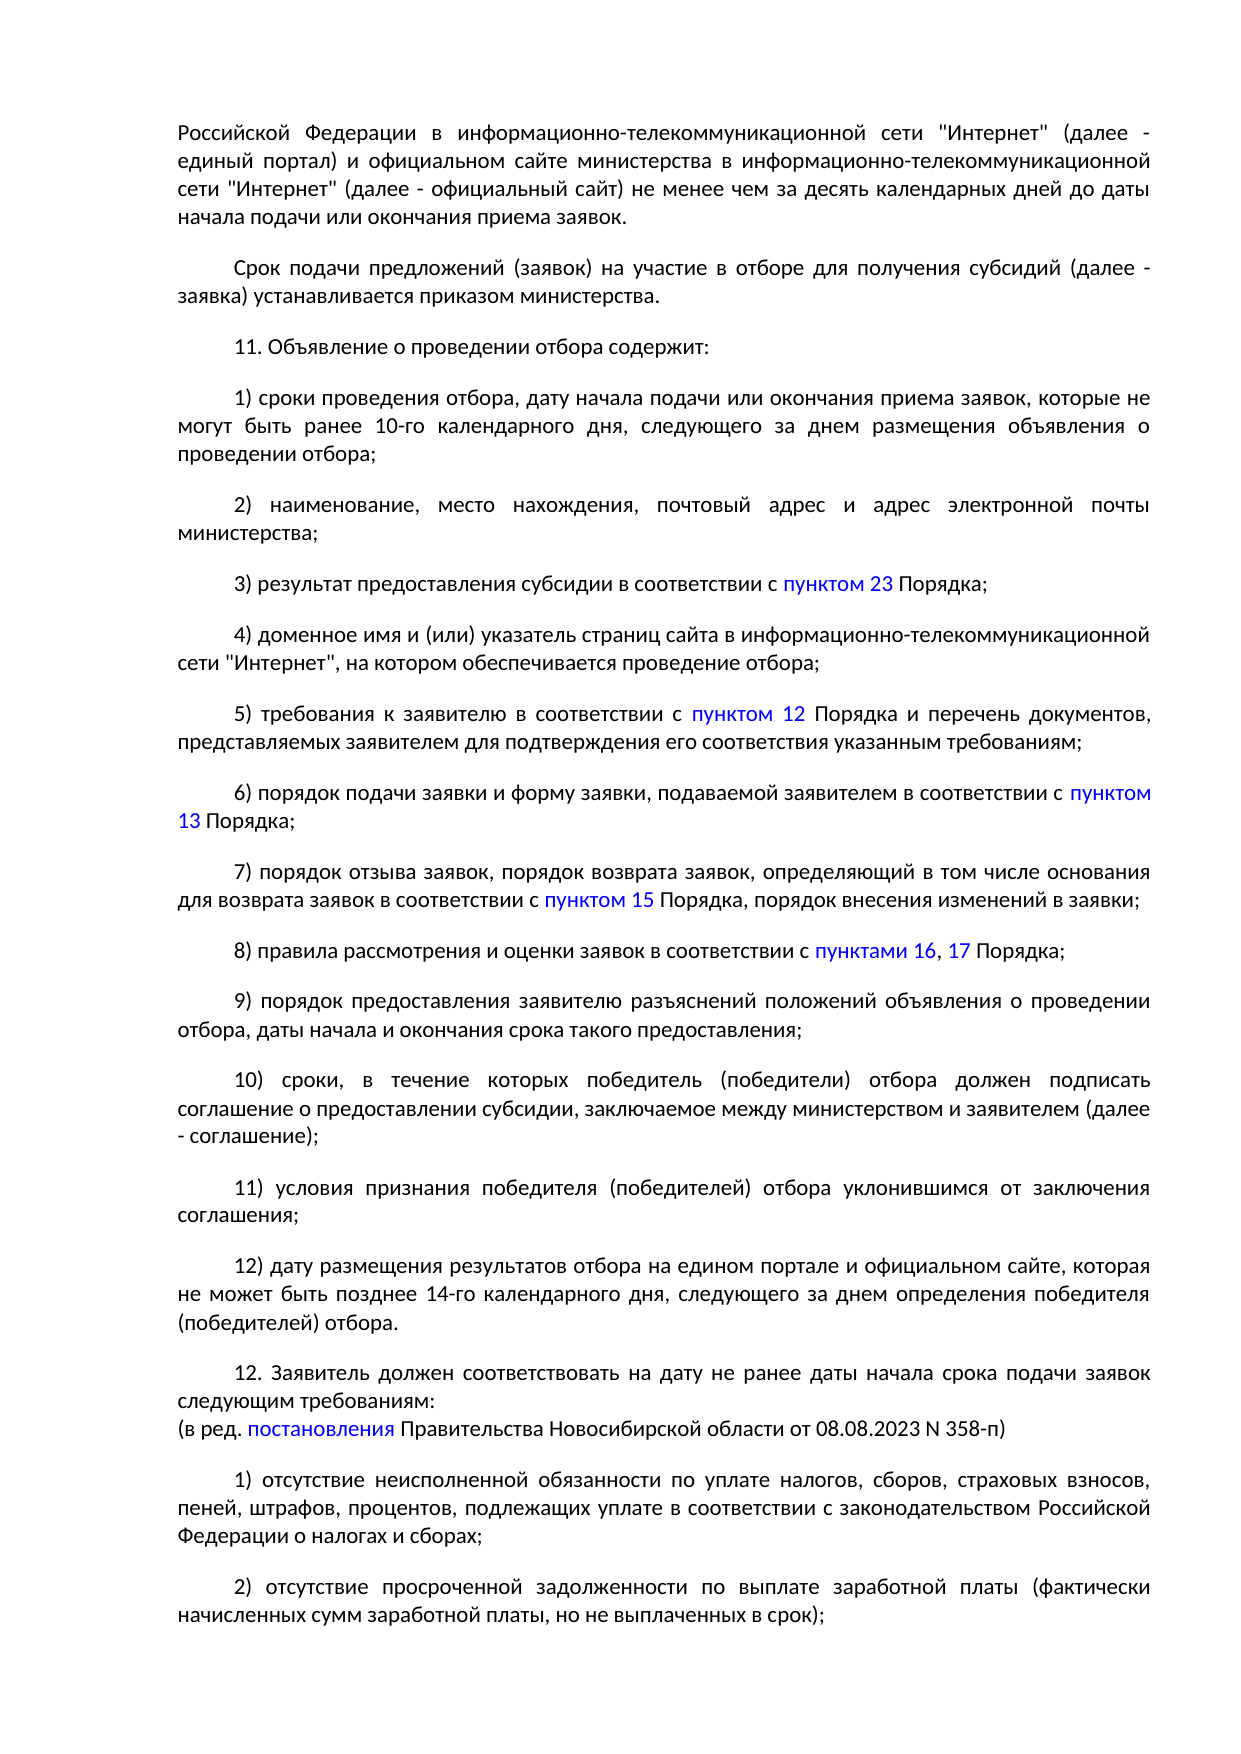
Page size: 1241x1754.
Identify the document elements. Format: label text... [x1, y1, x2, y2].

text 7) порядок отзыва заявок, порядок возврата заявок, определяющий в том числе основания для возврата заявок в соответствии с пунктом 15 Порядка, порядок внесения изменений в заявки; [177, 857, 1152, 913]
text 11. Объявление о проведении отбора содержит: [177, 332, 1152, 360]
text 12) дату размещения результатов отбора на едином портале и официальном сайте, которая не может быть позднее 14-го календарного дня, следующего за днем определения победителя (победителей) отбора. [177, 1252, 1152, 1336]
text (в ред. постановления Правительства Новосибирской области от 08.08.2023 N 358-п) [177, 1414, 1152, 1443]
text 10) сроки, в течение которых победитель (победители) отбора должен подписать соглашение о предоставлении субсидии, заключаемое между министерством и заявителем (далее - соглашение); [177, 1066, 1152, 1150]
text 4) доменное имя и (или) указатель страниц сайта в информационно-телекоммуникационной сети "Интернет", на котором обеспечивается проведение отбора; [177, 620, 1152, 676]
text 9) порядок предоставления заявителю разъяснений положений объявления о проведении отбора, даты начала и окончания срока такого предоставления; [177, 987, 1152, 1043]
text Срок подачи предложений (заявок) на участие в отборе для получения субсидий (далее - заявка) устанавливается приказом министерства. [177, 253, 1152, 309]
text 11) условия признания победителя (победителей) отбора уклонившимся от заключения соглашения; [177, 1173, 1152, 1229]
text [177, 118, 1152, 230]
text 2) наименование, место нахождения, почтовый адрес и адрес электронной почты министерства; [177, 490, 1152, 546]
text 1) отсутствие неисполненной обязанности по уплате налогов, сборов, страховых взносов, пеней, штрафов, процентов, подлежащих уплате в соответствии с законодательством Российской Федерации о налогах и сборах; [177, 1466, 1152, 1549]
text 3) результат предоставления субсидии в соответствии с пунктом 23 Порядка; [177, 569, 1152, 597]
text 6) порядок подачи заявки и форму заявки, подаваемой заявителем в соответствии с пунктом 13 Порядка; [177, 778, 1152, 834]
text 8) правила рассмотрения и оценки заявок в соответствии с пунктами 16, 17 Порядка; [177, 936, 1152, 964]
text 12. Заявитель должен соответствовать на дату не ранее даты начала срока подачи заявок следующим требованиям: [177, 1358, 1152, 1414]
text 2) отсутствие просроченной задолженности по выплате заработной платы (фактически начисленных сумм заработной платы, но не выплаченных в срок); [177, 1572, 1152, 1628]
text 5) требования к заявителю в соответствии с пунктом 12 Порядка и перечень документов, представляемых заявителем для подтверждения его соответствия указанным требованиям; [177, 699, 1152, 755]
text 1) сроки проведения отбора, дату начала подачи или окончания приема заявок, которые не могут быть ранее 10-го календарного дня, следующего за днем размещения объявления о проведении отбора; [177, 383, 1152, 467]
